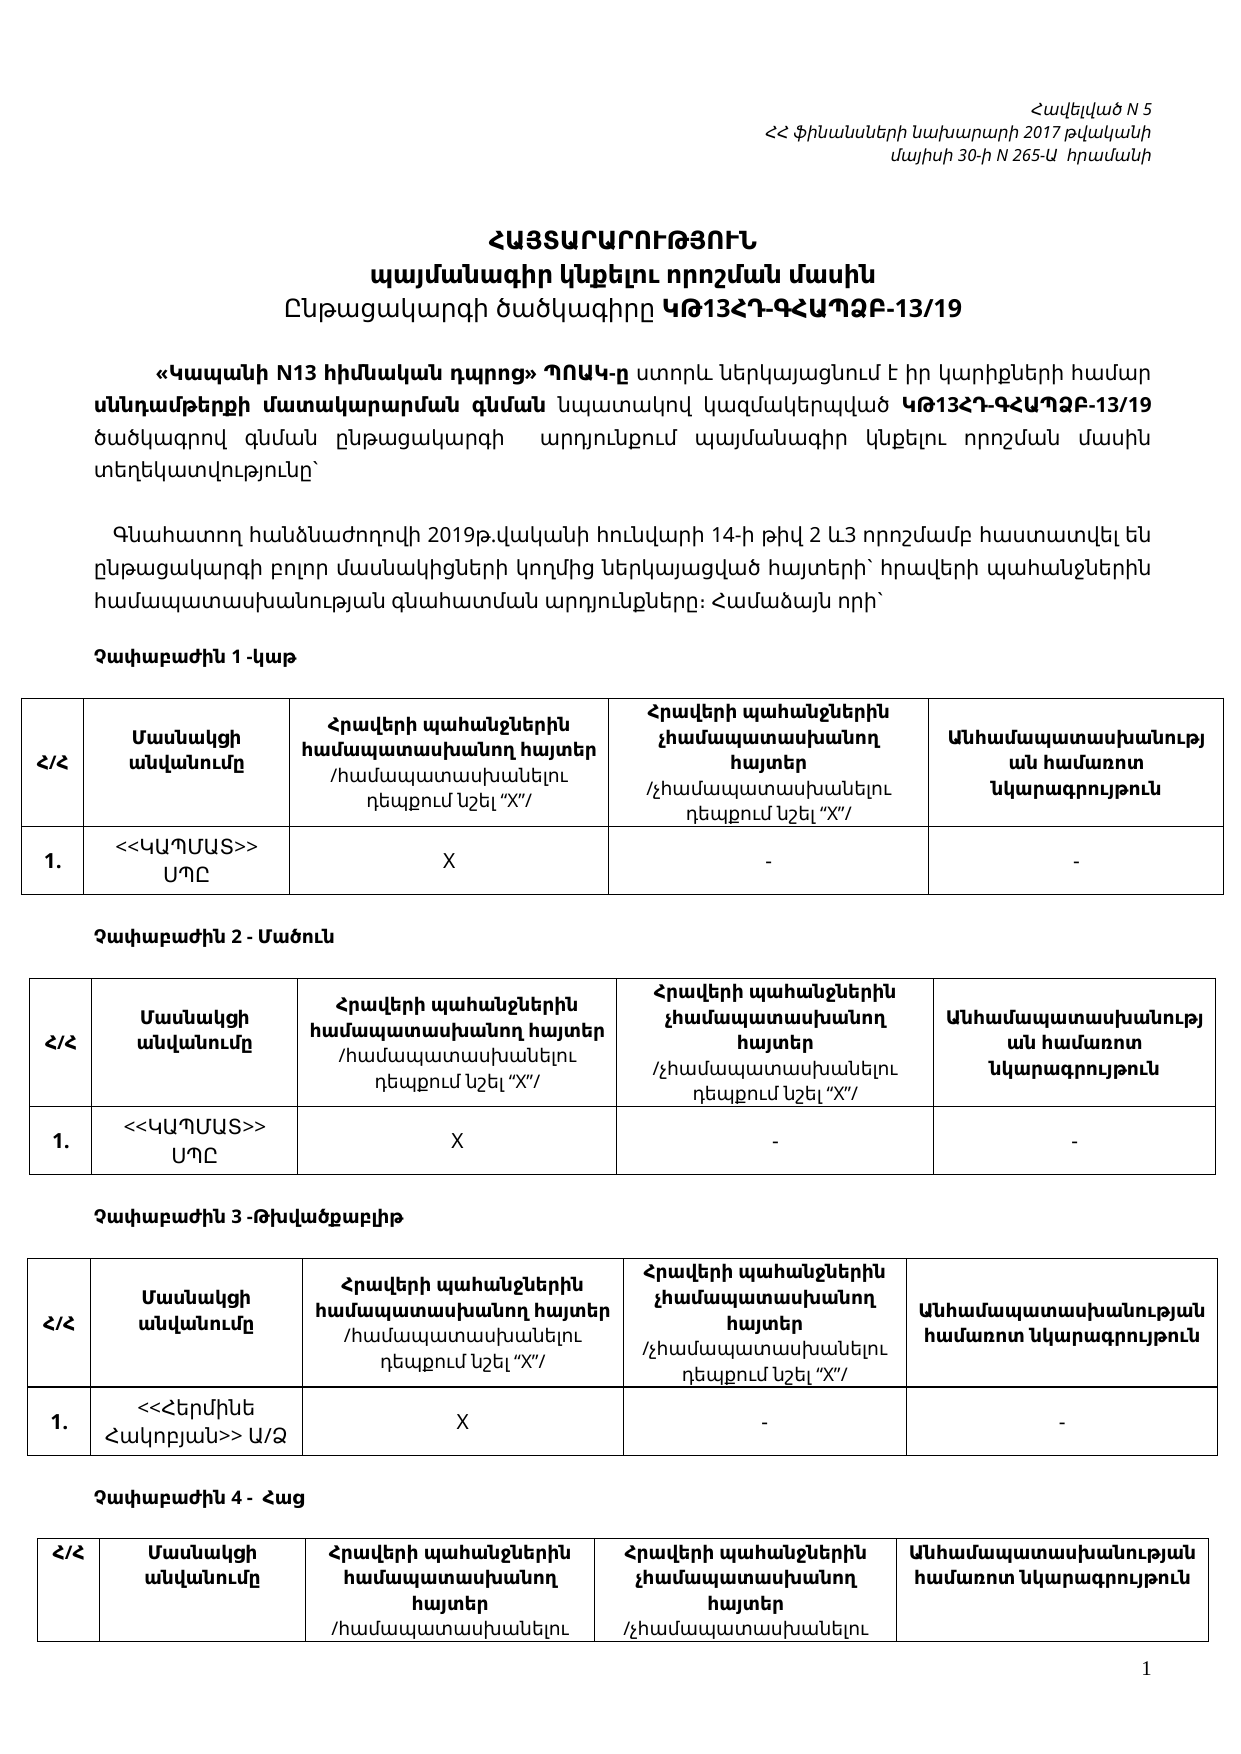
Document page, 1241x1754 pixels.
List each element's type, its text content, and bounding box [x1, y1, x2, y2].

table_cell - [624, 1388, 906, 1454]
text Չափաբաժին 1 -կաթ [94, 643, 1152, 669]
table_header Անհամապատասխանության համառոտ նկարագրույթուն [929, 699, 1223, 826]
table_cell - [929, 827, 1223, 894]
table_cell <<Հերմինե Հակոբյան>> Ա/Ձ [91, 1388, 302, 1454]
table_header Հ/Հ [28, 1259, 90, 1386]
table_header Մասնակցի անվանումը [91, 1259, 302, 1386]
subtitle Ընթացակարգի ծածկագիրը ԿԹ13ՀԴ-ԳՀԱՊՁԲ-13/19 [94, 291, 1152, 325]
table_header Հ/Հ [38, 1539, 99, 1641]
text պայմանագիր կնքելու որոշման մասին [94, 257, 1152, 291]
table_cell - [907, 1388, 1217, 1454]
text մայիսի 30-ի N 265-Ա հրամանի [94, 143, 1152, 166]
table_header Հ/Հ [30, 979, 91, 1106]
table_cell - [609, 827, 928, 894]
text Հավելված N 5 [94, 98, 1152, 121]
table_header Հրավերի պահանջներին համապատասխանող հայտեր /համապատասխանելու դեպքում նշել “X”/ [290, 699, 608, 826]
table_header Անհամապատասխանության համառոտ նկարագրույթուն [934, 979, 1215, 1106]
table_header Մասնակցի անվանումը [92, 979, 297, 1106]
table_cell - [934, 1107, 1215, 1174]
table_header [897, 1539, 1208, 1641]
table_header Մասնակցի անվանումը [84, 699, 289, 826]
table_header Անհամապատասխանության համառոտ նկարագրույթուն [907, 1259, 1217, 1386]
table_header Մասնակցի անվանումը [100, 1539, 305, 1641]
table_cell 1. [30, 1107, 91, 1174]
table_header Հրավերի պահանջներին համապատասխանող հայտեր /համապատասխանելու դեպքում նշել “X”/ [298, 979, 616, 1106]
text Գնահատող հանձնաժողովի 2019թ.վականի հունվարի 14-ի թիվ 2 և3 որոշմամբ հաստատվել են ընթացակարգի բոլոր մասնակիցների կողմից ներկայացված հայտերի` հրավերի պահանջներին համապատասխանության գնահատման արդյունքները։ Համաձայն որի` [94, 521, 1152, 614]
table_header Հրավերի պահանջներին չհամապատասխանող հայտեր /չհամապատասխանելու դեպքում նշել “X”/ [617, 979, 933, 1106]
table_cell <<ԿԱՊՄԱՏ>> ՍՊԸ [92, 1107, 297, 1174]
text Չափաբաժին 3 -Թխվածքաբլիթ [94, 1204, 1152, 1229]
text Չափաբաժին 2 - Մածուն [94, 924, 1152, 949]
table_header Հրավերի պահանջներին չհամապատասխանող հայտեր /չհամապատասխանելու դեպքում նշել “X”/ [624, 1259, 906, 1386]
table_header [595, 1539, 896, 1641]
table_header Հրավերի պահանջներին չհամապատասխանող հայտեր /չհամապատասխանելու դեպքում նշել “X”/ [609, 699, 928, 826]
table_cell <<ԿԱՊՄԱՏ>> ՍՊԸ [84, 827, 289, 894]
table_cell 1. [22, 827, 83, 894]
text Չափաբաժին 4 - Հաց [94, 1484, 1152, 1509]
table_cell X [303, 1388, 623, 1454]
table_cell X [290, 827, 608, 894]
table_cell - [617, 1107, 933, 1174]
table_header Հ/Հ [22, 699, 83, 826]
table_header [306, 1539, 594, 1641]
table_cell X [298, 1107, 616, 1174]
table_header Հրավերի պահանջներին համապատասխանող հայտեր /համապատասխանելու դեպքում նշել “X”/ [303, 1259, 623, 1386]
text ՀԱՅՏԱՐԱՐՈՒԹՅՈՒՆ [94, 223, 1152, 257]
text ՀՀ ֆինանսների նախարարի 2017 թվականի [94, 121, 1152, 143]
table_cell 1. [28, 1388, 90, 1454]
subtitle «Կապանի N13 հիմնական դպրոց» ՊՈԱԿ-ը ստորև ներկայացնում է իր կարիքների համար սննդամթերքի մատակարարման գնման նպատակով կազմակերպված ԿԹ13ՀԴ-ԳՀԱՊՁԲ-13/19 ծածկագրով գնման ընթացակարգի արդյունքում պայմանագիր կնքելու որոշման մասին տեղեկատվությունը` [94, 358, 1152, 484]
